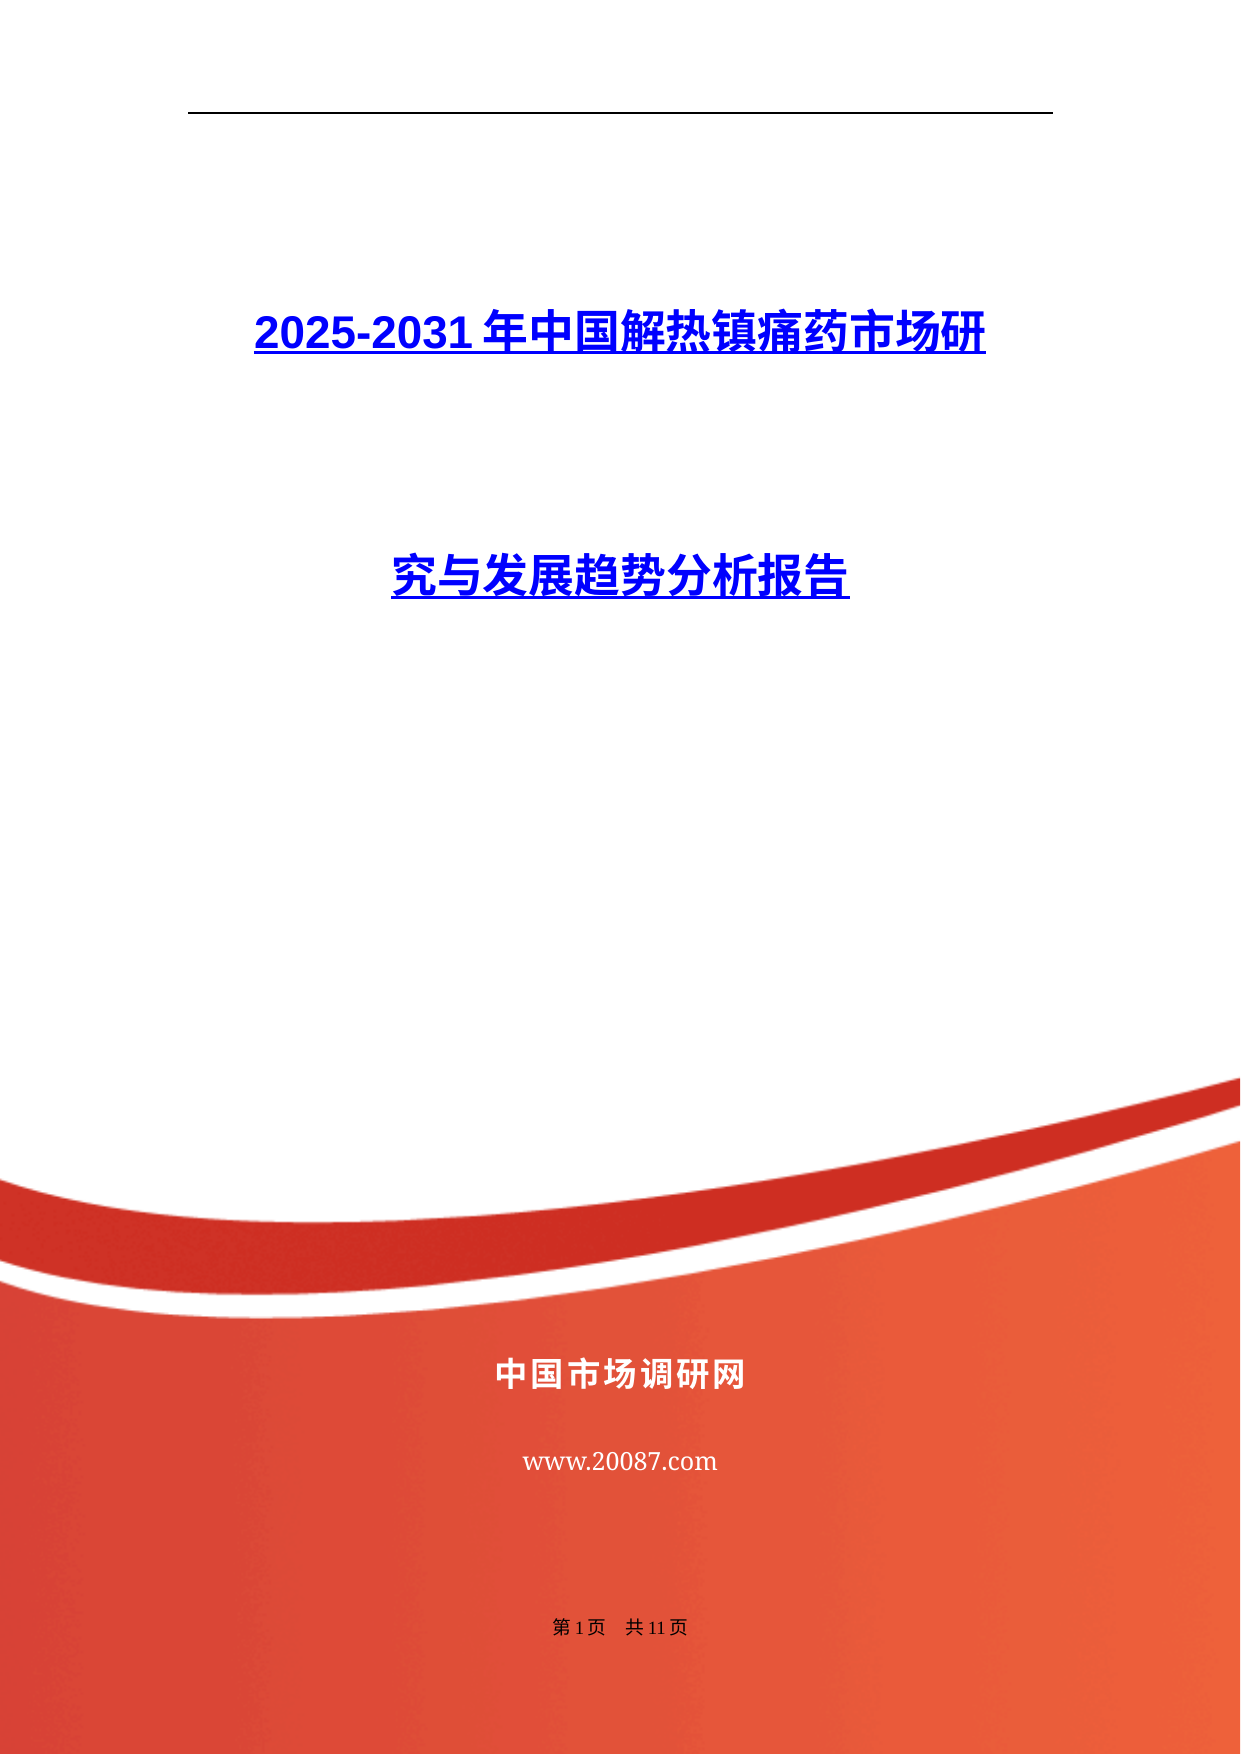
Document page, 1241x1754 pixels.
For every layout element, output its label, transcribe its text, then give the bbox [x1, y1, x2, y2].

picture [0, 1006, 1241, 1754]
text www.20087.com [187, 1428, 1053, 1493]
table_header 2025-2031年中国解热镇痛药市场研究与发展趋势分析报告 [188, 207, 1053, 773]
subtitle 中国市场调研网 [187, 1339, 1053, 1404]
